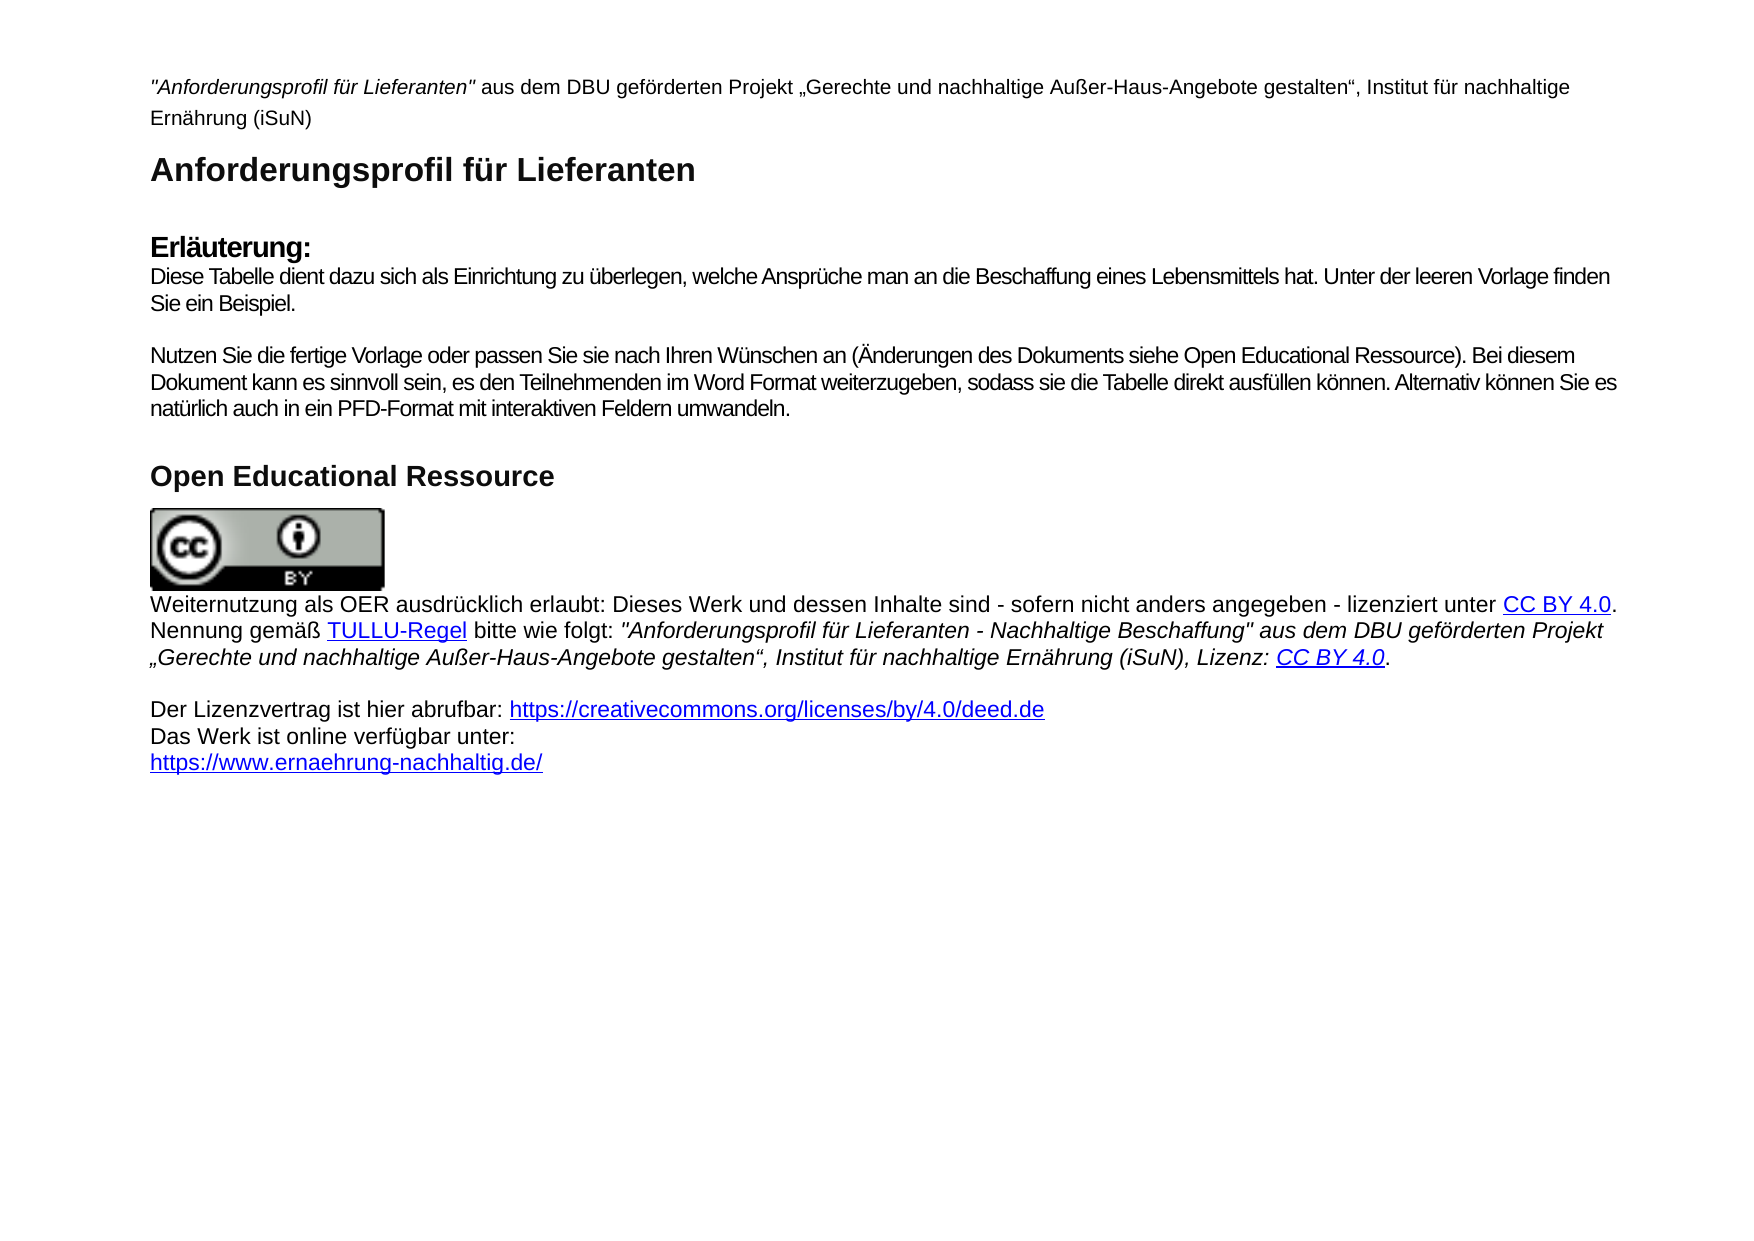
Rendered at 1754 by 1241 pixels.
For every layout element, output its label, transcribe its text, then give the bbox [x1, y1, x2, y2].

text Diese Tabelle dient dazu sich als Einrichtung zu überlegen, welche Ansprüche man an die Beschaffung eines Lebensmittels hat. Unter der leeren Vorlage finden Sie ein Beispiel. [150, 263, 1634, 316]
picture [150, 508, 385, 591]
text Open Educational Ressource [150, 459, 1634, 492]
text Nutzen Sie die fertige Vorlage oder passen Sie sie nach Ihren Wünschen an (Änderungen des Dokuments siehe Open Educational Ressource). Bei diesem Dokument kann es sinnvoll sein, es den Teilnehmenden im Word Format weiterzugeben, sodass sie die Tabelle direkt ausfüllen können. Alternativ können Sie es natürlich auch in ein PFD-Format mit interaktiven Feldern umwandeln. [150, 342, 1634, 421]
text Weiternutzung als OER ausdrücklich erlaubt: Dieses Werk und dessen Inhalte sind - sofern nicht anders angegeben - lizenziert unter CC BY 4.0. Nennung gemäß TULLU-Regel bitte wie folgt: "Anforderungsprofil für Lieferanten - Nachhaltige Beschaffung" aus dem DBU geförderten Projekt „Gerechte und nachhaltige Außer-Haus-Angebote gestalten“, Institut für nachhaltige Ernährung (iSuN), Lizenz: CC BY 4.0. Der Lizenzvertrag ist hier abrufbar: https://creativecommons.org/licenses/by/4.0/deed.de Das Werk ist online verfügbar unter: https://www.ernaehrung-nachhaltig.de/ [150, 508, 1634, 775]
text Anforderungsprofil für Lieferanten [150, 150, 1634, 188]
text Erläuterung: [150, 230, 1634, 263]
